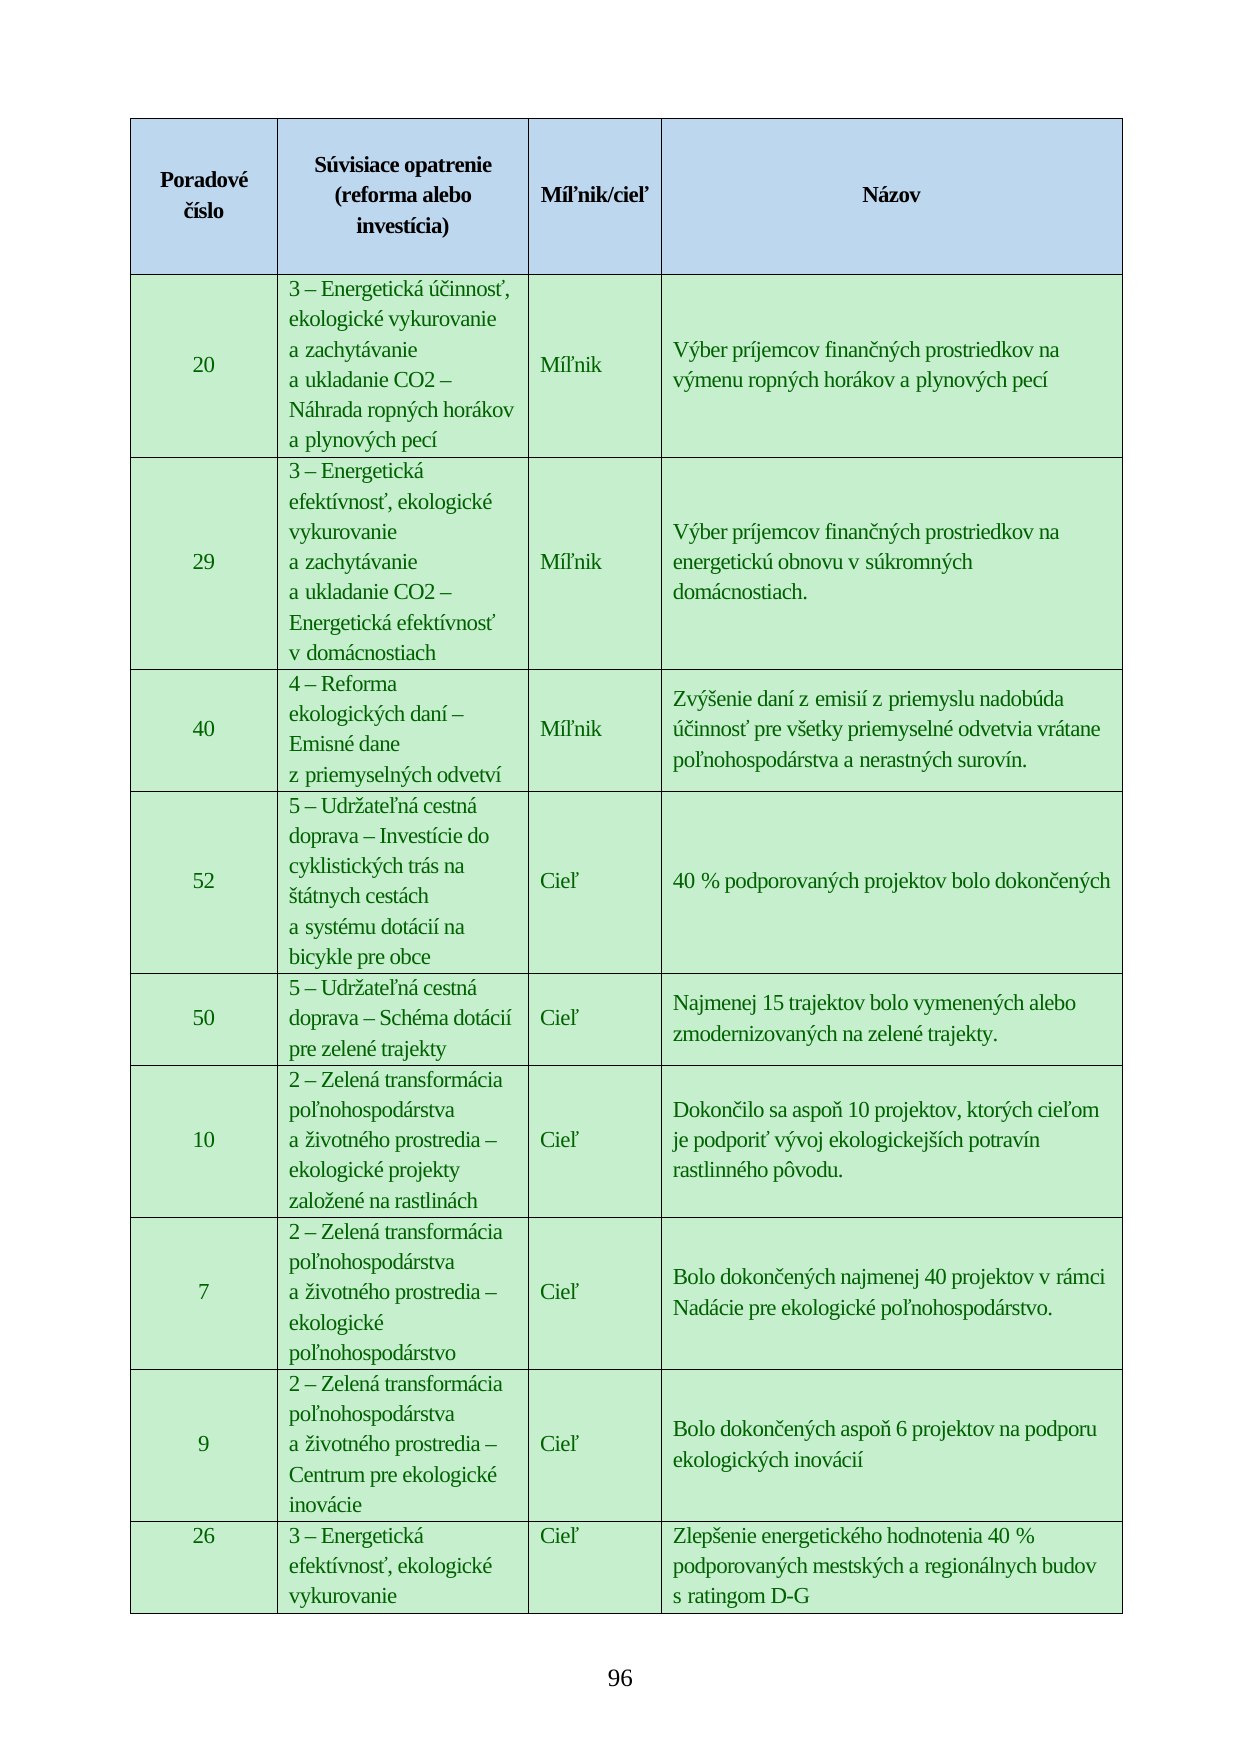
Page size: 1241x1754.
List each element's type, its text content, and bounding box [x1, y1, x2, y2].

table_header Súvisiace opatrenie (reforma alebo investícia) [278, 119, 528, 274]
table_cell 26 [131, 1522, 277, 1613]
table_cell Cieľ [529, 1522, 661, 1613]
table_cell 5 – Udržateľná cestná doprava – Investície do cyklistických trás na štátnych cestách a systému dotácií na bicykle pre obce [278, 792, 528, 973]
table_cell Výber príjemcov finančných prostriedkov na výmenu ropných horákov a plynových pecí [662, 275, 1122, 457]
table_cell Dokončilo sa aspoň 10 projektov, ktorých cieľom je podporiť vývoj ekologickejších potravín rastlinného pôvodu. [662, 1066, 1122, 1217]
table_cell 2 – Zelená transformácia poľnohospodárstva a životného prostredia – ekologické poľnohospodárstvo [278, 1218, 528, 1369]
table_cell Cieľ [529, 1066, 661, 1217]
table_cell Výber príjemcov finančných prostriedkov na energetickú obnovu v súkromných domácnostiach. [662, 458, 1122, 669]
table_cell 10 [131, 1066, 277, 1217]
table_cell Zvýšenie daní z emisií z priemyslu nadobúda účinnosť pre všetky priemyselné odvetvia vrátane poľnohospodárstva a nerastných surovín. [662, 670, 1122, 791]
table_cell Najmenej 15 trajektov bolo vymenených alebo zmodernizovaných na zelené trajekty. [662, 974, 1122, 1065]
table_cell 20 [131, 275, 277, 457]
table_cell 4 – Reforma ekologických daní – Emisné dane z priemyselných odvetví [278, 670, 528, 791]
table_cell 7 [131, 1218, 277, 1369]
table_cell Cieľ [529, 792, 661, 973]
table_cell 9 [131, 1370, 277, 1521]
table_cell Cieľ [529, 974, 661, 1065]
table_cell Míľnik [529, 670, 661, 791]
table_cell 29 [131, 458, 277, 669]
table_header Názov [662, 119, 1122, 274]
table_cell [662, 1522, 1122, 1613]
table_cell Cieľ [529, 1218, 661, 1369]
table_cell Míľnik [529, 458, 661, 669]
table_cell Míľnik [529, 275, 661, 457]
table_cell 2 – Zelená transformácia poľnohospodárstva a životného prostredia – Centrum pre ekologické inovácie [278, 1370, 528, 1521]
table_cell 52 [131, 792, 277, 973]
table_cell Bolo dokončených aspoň 6 projektov na podporu ekologických inovácií [662, 1370, 1122, 1521]
table_cell 3 – Energetická efektívnosť, ekologické vykurovanie a zachytávanie a ukladanie CO2 – Energetická efektívnosť v domácnostiach [278, 458, 528, 669]
table_cell 50 [131, 974, 277, 1065]
table_cell 3 – Energetická účinnosť, ekologické vykurovanie a zachytávanie a ukladanie CO2 – Náhrada ropných horákov a plynových pecí [278, 275, 528, 457]
table_header Poradové číslo [131, 119, 277, 274]
table_cell 5 – Udržateľná cestná doprava – Schéma dotácií pre zelené trajekty [278, 974, 528, 1065]
table_cell 40 [131, 670, 277, 791]
table_header Míľnik/cieľ [529, 119, 661, 274]
table_cell 2 – Zelená transformácia poľnohospodárstva a životného prostredia – ekologické projekty založené na rastlinách [278, 1066, 528, 1217]
table_cell Bolo dokončených najmenej 40 projektov v rámci Nadácie pre ekologické poľnohospodárstvo. [662, 1218, 1122, 1369]
table_cell Cieľ [529, 1370, 661, 1521]
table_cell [278, 1522, 528, 1613]
table_cell 40 % podporovaných projektov bolo dokončených [662, 792, 1122, 973]
